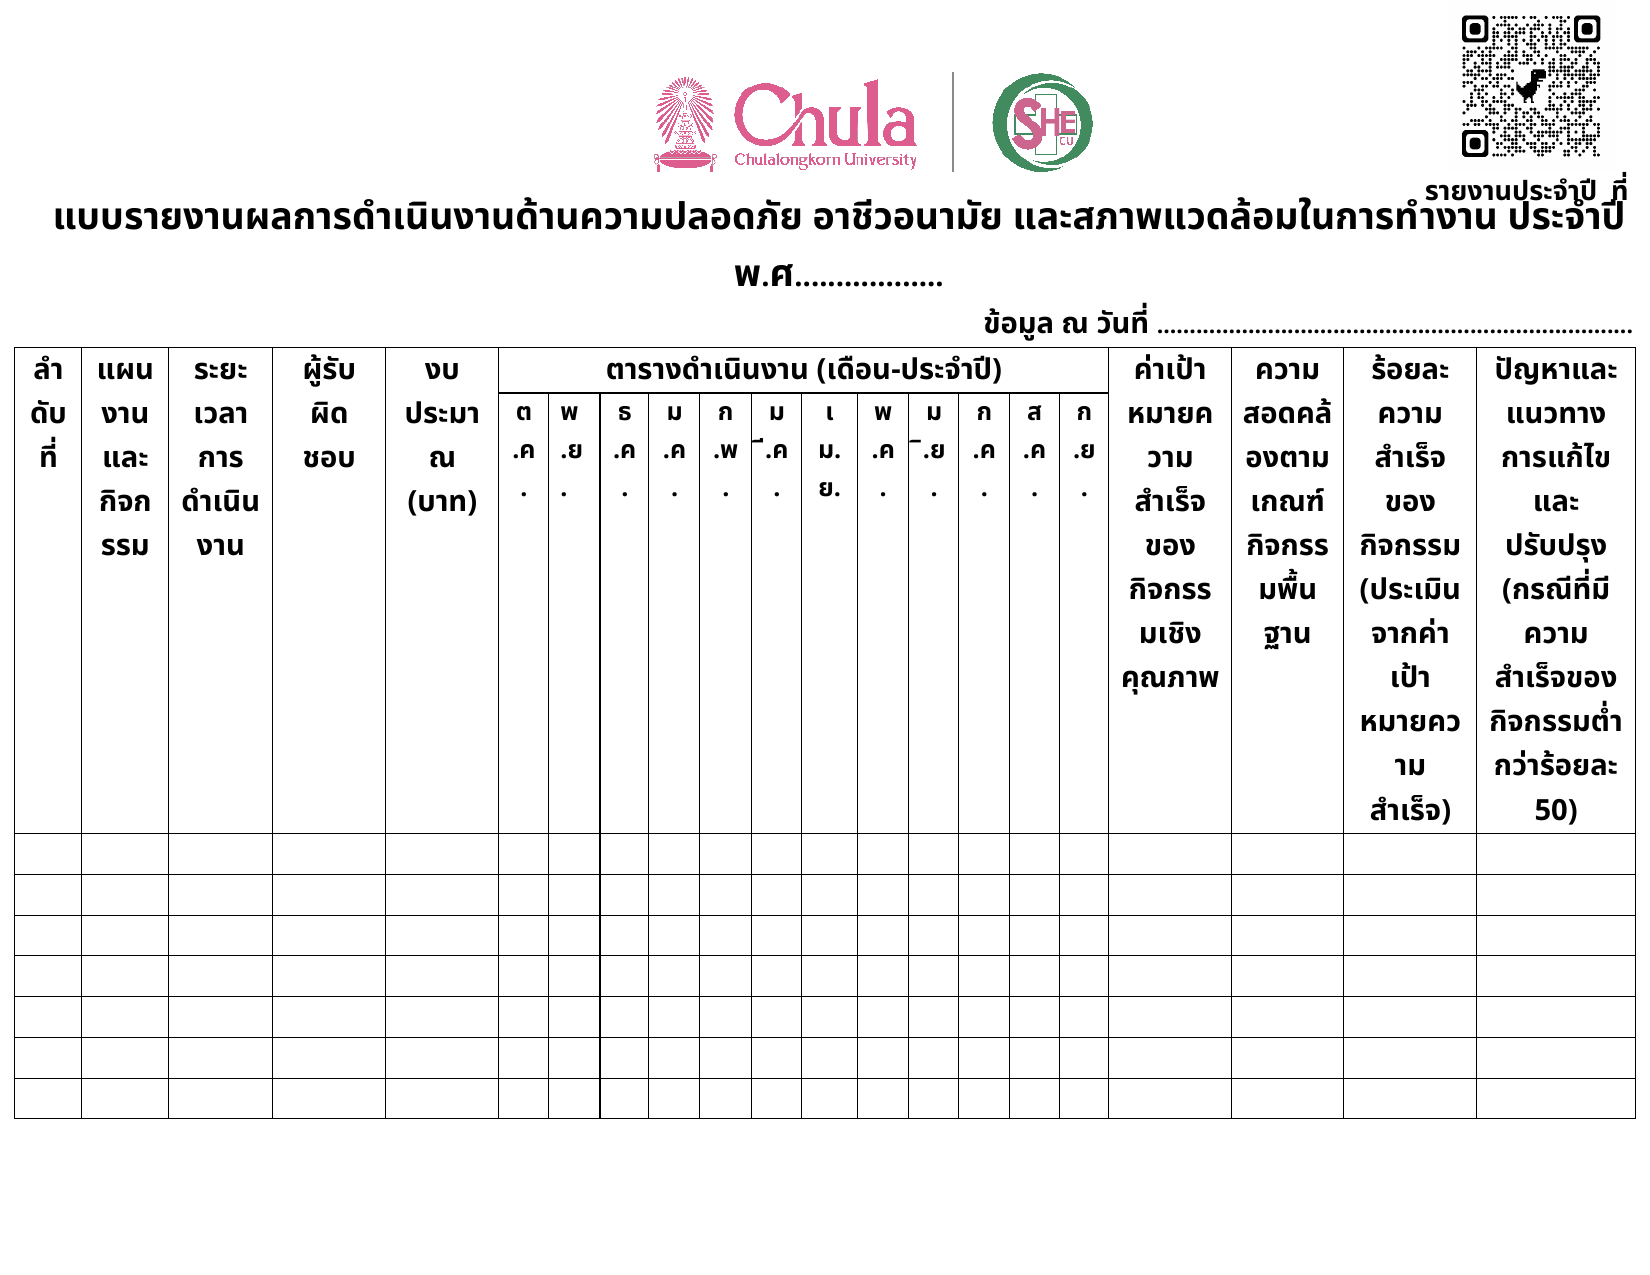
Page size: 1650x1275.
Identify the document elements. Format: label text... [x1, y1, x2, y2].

table_cell [802, 956, 857, 996]
table_cell [499, 834, 548, 874]
table_header ผู้รับผิดชอบ [273, 348, 385, 833]
table_cell [273, 997, 385, 1037]
table_cell [169, 834, 272, 874]
table_cell [909, 956, 958, 996]
table_cell [1344, 916, 1476, 955]
table_cell [169, 1079, 272, 1118]
table_header งบประมาณ (บาท) [386, 348, 498, 833]
table_cell [959, 834, 1009, 874]
table_cell [82, 875, 168, 915]
table_cell [82, 1079, 168, 1118]
table_cell [15, 997, 81, 1037]
table_cell [549, 875, 599, 915]
table_cell [1060, 956, 1108, 996]
table_cell [802, 875, 857, 915]
table_cell [1060, 834, 1108, 874]
table_cell [169, 956, 272, 996]
table_cell [1477, 1079, 1635, 1118]
table_cell [273, 1038, 385, 1078]
table_cell พ.ค. [858, 394, 908, 833]
table_cell [752, 916, 801, 955]
table_cell [700, 1038, 751, 1078]
table_cell [700, 875, 751, 915]
table_cell [1232, 1079, 1343, 1118]
table_cell [386, 875, 498, 915]
table_cell [169, 916, 272, 955]
table_cell [752, 997, 801, 1037]
table_cell [1232, 1038, 1343, 1078]
table_cell [1010, 1038, 1059, 1078]
table_cell [15, 834, 81, 874]
table_header ค่าเป้าหมายความสำเร็จของกิจกรรมเชิงคุณภาพ [1109, 348, 1231, 833]
table_cell [1232, 834, 1343, 874]
table_cell [82, 834, 168, 874]
table_header ลำดับที่ [15, 348, 81, 833]
table_cell พ.ย. [549, 394, 599, 833]
table_cell [15, 1079, 81, 1118]
table_header ปัญหาและแนวทางการแก้ไขและปรับปรุง (กรณีที่มีความสำเร็จของกิจกรรมต่ำกว่าร้อยละ 50) [1477, 348, 1635, 833]
table_cell [499, 875, 548, 915]
table_cell [273, 956, 385, 996]
table_header ตารางดำเนินงาน (เดือน-ประจำปี) [499, 348, 1108, 392]
table_cell [802, 834, 857, 874]
table_cell [273, 834, 385, 874]
table_cell [700, 916, 751, 955]
table_cell [1477, 997, 1635, 1037]
table_cell [1109, 1079, 1231, 1118]
table_cell [386, 1079, 498, 1118]
table_cell [858, 834, 908, 874]
table_cell [959, 997, 1009, 1037]
table_cell [700, 834, 751, 874]
table_cell [549, 997, 599, 1037]
table_cell [1109, 916, 1231, 955]
table_cell [549, 834, 599, 874]
table_cell [1232, 916, 1343, 955]
table_cell [858, 1079, 908, 1118]
table_cell [273, 875, 385, 915]
table_cell [499, 956, 548, 996]
table_cell ก.ย. [1060, 394, 1108, 833]
table_cell [1477, 1038, 1635, 1078]
table_cell [700, 997, 751, 1037]
table_cell [1010, 956, 1059, 996]
table_cell [649, 1038, 699, 1078]
table_cell ธ.ค. [601, 394, 648, 833]
table_cell [549, 1079, 599, 1118]
table_cell [649, 997, 699, 1037]
table_cell [858, 956, 908, 996]
table_cell [858, 875, 908, 915]
table_cell [601, 997, 648, 1037]
table_cell ก.ค. [959, 394, 1009, 833]
table_header ระยะเวลาการดำเนินงาน [169, 348, 272, 833]
table_cell [752, 875, 801, 915]
table_cell [1477, 834, 1635, 874]
table_cell [386, 916, 498, 955]
table_cell [649, 834, 699, 874]
table_cell [1060, 997, 1108, 1037]
picture [1447, 0, 1615, 172]
table_cell [649, 875, 699, 915]
picture [596, 53, 1148, 192]
table_cell [1010, 916, 1059, 955]
table_cell [15, 916, 81, 955]
table_cell [386, 1038, 498, 1078]
table_cell [858, 1038, 908, 1078]
table_cell [959, 1079, 1009, 1118]
table_cell [1232, 997, 1343, 1037]
table_cell [700, 1079, 751, 1118]
table_cell [1344, 956, 1476, 996]
table_cell [601, 956, 648, 996]
table_cell [601, 875, 648, 915]
table_cell [601, 1038, 648, 1078]
table_cell [82, 956, 168, 996]
table_cell [1109, 1038, 1231, 1078]
table_cell ก.พ. [700, 394, 751, 833]
table_cell [1010, 997, 1059, 1037]
table_cell [700, 956, 751, 996]
table_cell [1344, 1079, 1476, 1118]
table_cell [15, 1038, 81, 1078]
table_cell [273, 1079, 385, 1118]
table_cell มี.ค. [752, 394, 801, 833]
table_cell [82, 916, 168, 955]
table_cell [1344, 997, 1476, 1037]
text แบบรายงานผลการดำเนินงานด้านความปลอดภัย อาชีวอนามัย และสภาพแวดล้อมในการทำงาน ประจำปี พ.ศ.................. [44, 190, 1633, 303]
table_cell [909, 1079, 958, 1118]
table_cell [959, 1038, 1009, 1078]
table_cell [549, 956, 599, 996]
table_cell มิ.ย. [909, 394, 958, 833]
table_cell [549, 916, 599, 955]
table_cell [752, 834, 801, 874]
table_cell [1010, 1079, 1059, 1118]
table_cell [169, 1038, 272, 1078]
table_cell [1060, 1079, 1108, 1118]
table_cell [549, 1038, 599, 1078]
table_cell [1010, 834, 1059, 874]
table_cell ม.ค. [649, 394, 699, 833]
table_cell [909, 875, 958, 915]
table_cell [386, 997, 498, 1037]
table_cell [1060, 916, 1108, 955]
table_cell [169, 997, 272, 1037]
table_cell [15, 875, 81, 915]
table_cell [1477, 956, 1635, 996]
table_cell [802, 1079, 857, 1118]
table_cell [499, 997, 548, 1037]
table_header ความสอดคล้องตามเกณฑ์กิจกรรมพื้นฐาน [1232, 348, 1343, 833]
table_cell [909, 834, 958, 874]
table_cell [752, 1038, 801, 1078]
table_cell [752, 1079, 801, 1118]
table_cell [1060, 1038, 1108, 1078]
table_cell [1010, 875, 1059, 915]
table_cell [1344, 834, 1476, 874]
table_cell [858, 916, 908, 955]
table_header แผนงานและกิจกรรม [82, 348, 168, 833]
table_cell [1344, 875, 1476, 915]
table_cell [82, 1038, 168, 1078]
table_cell [82, 997, 168, 1037]
table_cell [909, 916, 958, 955]
table_cell [909, 997, 958, 1037]
table_cell [649, 1079, 699, 1118]
table_cell [802, 997, 857, 1037]
table_cell ต.ค. [499, 394, 548, 833]
table_cell [909, 1038, 958, 1078]
text ข้อมูล ณ วันที่ ......................................................................... [44, 303, 1633, 347]
table_cell [273, 916, 385, 955]
table_cell [15, 956, 81, 996]
table_cell [601, 834, 648, 874]
table_cell [169, 875, 272, 915]
table_cell [499, 1079, 548, 1118]
table_cell [1344, 1038, 1476, 1078]
table_cell [1060, 875, 1108, 915]
table_cell [959, 875, 1009, 915]
table_cell [1477, 916, 1635, 955]
table_cell [858, 997, 908, 1037]
table_cell [1232, 875, 1343, 915]
table_cell [649, 956, 699, 996]
table_cell [959, 956, 1009, 996]
table_cell [649, 916, 699, 955]
table_cell [386, 956, 498, 996]
table_cell [1109, 834, 1231, 874]
table_cell [802, 1038, 857, 1078]
table_cell [752, 956, 801, 996]
table_cell [601, 916, 648, 955]
table_cell [959, 916, 1009, 955]
table_cell [1109, 956, 1231, 996]
table_cell [499, 916, 548, 955]
table_cell [601, 1079, 648, 1118]
table_cell [1477, 875, 1635, 915]
table_cell [386, 834, 498, 874]
table_cell [1232, 956, 1343, 996]
table_cell [1109, 875, 1231, 915]
table_header ร้อยละความสำเร็จของกิจกรรม (ประเมินจากค่าเป้าหมายความสำเร็จ) [1344, 348, 1476, 833]
table_cell ส.ค. [1010, 394, 1059, 833]
table_cell เม.ย. [802, 394, 857, 833]
table_cell [802, 916, 857, 955]
table_cell [1109, 997, 1231, 1037]
table_cell [499, 1038, 548, 1078]
